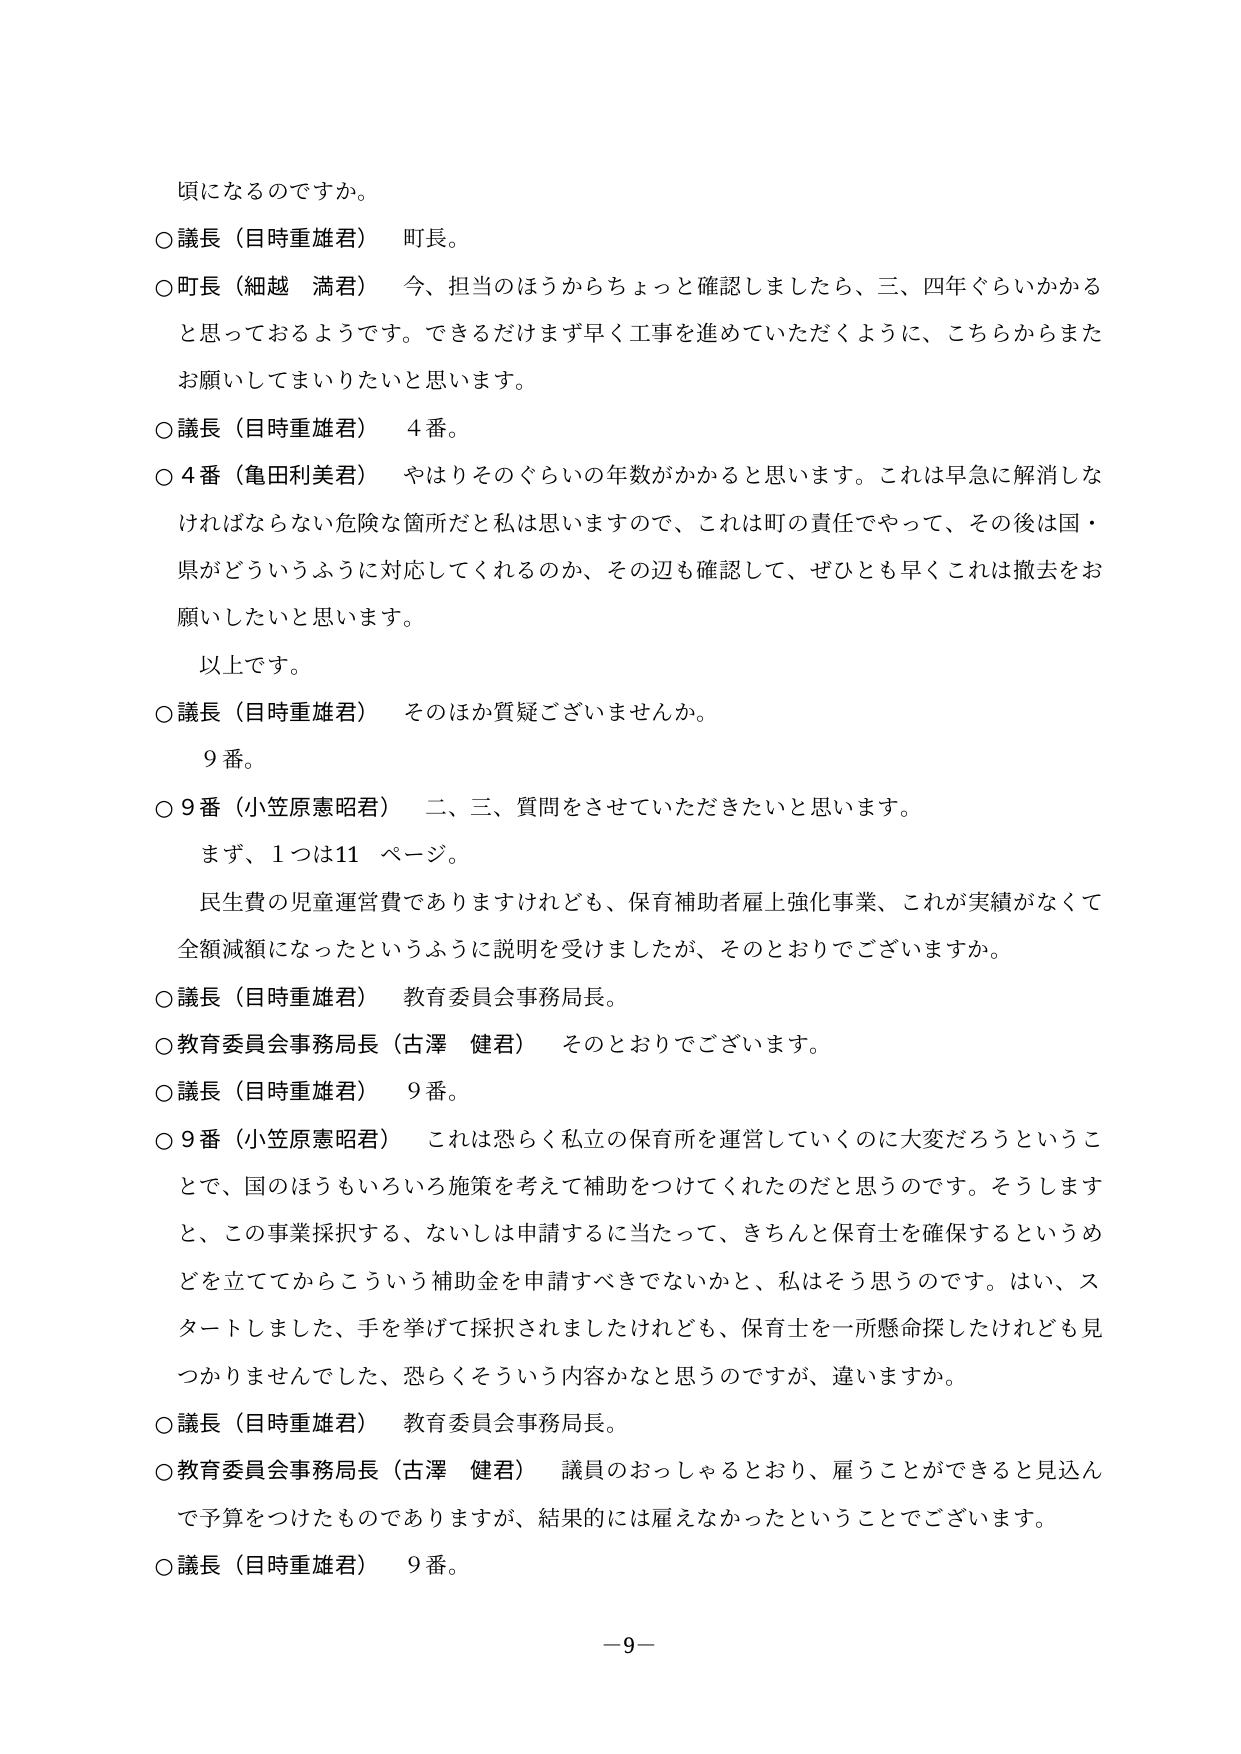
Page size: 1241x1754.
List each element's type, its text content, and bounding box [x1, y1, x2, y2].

text ○９番（小笠原憲昭君） 二、三、質問をさせていただきたいと思います。 [154, 782, 1104, 829]
text ○９番（小笠原憲昭君） これは恐らく私立の保育所を運営していくのに大変だろうということで、国のほうもいろいろ施策を考えて補助をつけてくれたのだと思うのです。そうしますと、この事業採択する、ないしは申請するに当たって、きちんと保育士を確保するというめどを立ててからこういう補助金を申請すべきでないかと、私はそう思うのです。はい、スタートしました、手を挙げて採択されましたけれども、保育士を一所懸命探したけれども見つかりませんでした、恐らくそういう内容かなと思うのですが、違いますか。 [154, 1114, 1104, 1398]
text ○議長（目時重雄君） ９番。 [154, 1541, 1104, 1588]
text ○議長（目時重雄君） ９番。 [154, 1067, 1104, 1114]
text まず、１つは11ページ。 [154, 829, 1104, 877]
text 民生費の児童運営費でありますけれども、保育補助者雇上強化事業、これが実績がなくて全額減額になったというふうに説明を受けましたが、そのとおりでございますか。 [154, 877, 1104, 972]
text 以上です。 [154, 640, 1104, 687]
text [154, 166, 1104, 213]
text ○４番（亀田利美君） やはりそのぐらいの年数がかかると思います。これは早急に解消しなければならない危険な箇所だと私は思いますので、これは町の責任でやって、その後は国・県がどういうふうに対応してくれるのか、その辺も確認して、ぜひとも早くこれは撤去をお願いしたいと思います。 [154, 450, 1104, 640]
text ○議長（目時重雄君） 教育委員会事務局長。 [154, 1398, 1104, 1446]
text ９番。 [154, 735, 1104, 782]
text ○議長（目時重雄君） 教育委員会事務局長。 [154, 972, 1104, 1019]
text ○町長（細越 満君） 今、担当のほうからちょっと確認しましたら、三、四年ぐらいかかると思っておるようです。できるだけまず早く工事を進めていただくように、こちらからまたお願いしてまいりたいと思います。 [154, 261, 1104, 403]
text ○教育委員会事務局長（古澤 健君） 議員のおっしゃるとおり、雇うことができると見込んで予算をつけたものでありますが、結果的には雇えなかったということでございます。 [154, 1446, 1104, 1541]
text ○議長（目時重雄君） そのほか質疑ございませんか。 [154, 687, 1104, 735]
text ○議長（目時重雄君） 町長。 [154, 213, 1104, 261]
text ○議長（目時重雄君） ４番。 [154, 403, 1104, 450]
text ○教育委員会事務局長（古澤 健君） そのとおりでございます。 [154, 1019, 1104, 1067]
